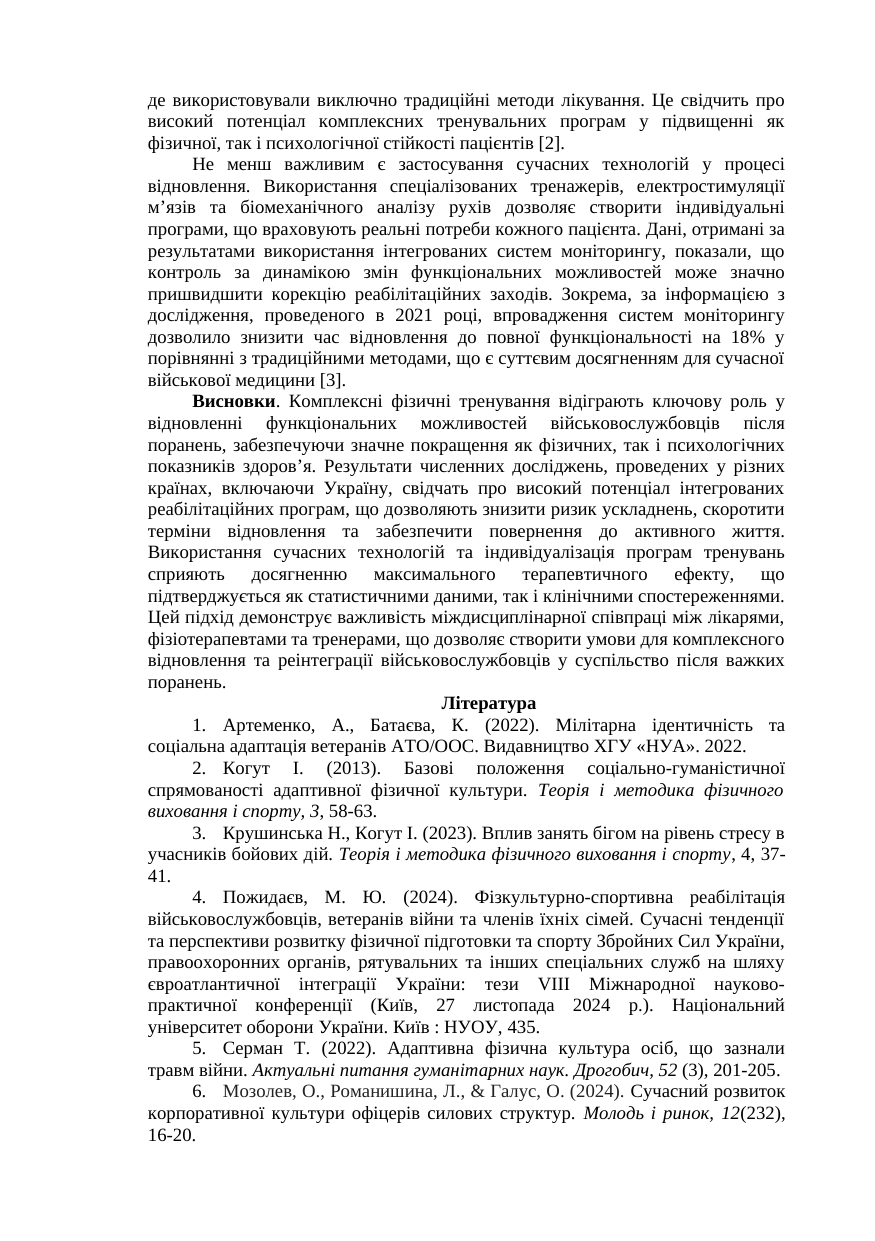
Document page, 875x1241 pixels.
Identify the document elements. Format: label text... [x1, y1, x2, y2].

text Не менш важливим є застосування сучасних технологій у процесі відновлення. Використання спеціалізованих тренажерів, електростимуляції м’язів та біомеханічного аналізу рухів дозволяє створити індивідуальні програми, що враховують реальні потреби кожного пацієнта. Дані, отримані за результатами використання інтегрованих систем моніторингу, показали, що контроль за динамікою змін функціональних можливостей може значно пришвидшити корекцію реабілітаційних заходів. Зокрема, за інформацією з дослідження, проведеного в 2021 році, впровадження систем моніторингу дозволило знизити час відновлення до повної функціональності на 18% у порівнянні з традиційними методами, що є суттєвим досягненням для сучасної військової медицини [3]. [148, 153, 786, 390]
list Мозолев, О., Романишина, Л., & Галус, О. (2024). Сучасний розвиток корпоративної культури офіцерів силових структур. Молодь і ринок, 12(232), 16-20. [148, 1080, 786, 1145]
text Література [148, 692, 786, 714]
text Висновки. Комплексні фізичні тренування відіграють ключову роль у відновленні функціональних можливостей військовослужбовців після поранень, забезпечуючи значне покращення як фізичних, так і психологічних показників здоров’я. Результати численних досліджень, проведених у різних країнах, включаючи Україну, свідчать про високий потенціал інтегрованих реабілітаційних програм, що дозволяють знизити ризик ускладнень, скоротити терміни відновлення та забезпечити повернення до активного життя. Використання сучасних технологій та індивідуалізація програм тренувань сприяють досягненню максимального терапевтичного ефекту, що підтверджується як статистичними даними, так і клінічними спостереженнями. Цей підхід демонструє важливість міждисциплінарної співпраці між лікарями, фізіотерапевтами та тренерами, що дозволяє створити умови для комплексного відновлення та реінтеграції військовослужбовців у суспільство після важких поранень. [148, 390, 786, 692]
list Крушинська Н., Когут І. (2023). Вплив занять бігом на рівень стресу в учасників бойових дій. Теорія і методика фізичного виховання і спорту, 4, 37-41. [148, 822, 786, 886]
list Пожидаєв, М. Ю. (2024). Фізкультурно-спортивна реабілітація військовослужбовців, ветеранів війни та членів їхніх сімей. Сучасні тенденції та перспективи розвитку фізичної підготовки та спорту Збройних Сил України, правоохоронних органів, рятувальних та інших спеціальних служб на шляху євроатлантичної інтеграції України: тези VІІІ Міжнародної науково-практичної конференції (Київ, 27 листопада 2024 р.). Національний університет оборони України. Київ : НУОУ, 435. [148, 886, 786, 1037]
list Когут І. (2013). Базові положення соціально-гуманістичної спрямованості адаптивної фізичної культури. Теорія і методика фізичного виховання і спорту, 3, 58-63. [148, 757, 786, 822]
list Серман Т. (2022). Адаптивна фізична культура осіб, що зазнали травм війни. Актуальні питання гуманітарних наук. Дрогобич, 52 (3), 201-205. [148, 1037, 786, 1080]
list Артеменко, А., Батаєва, К. (2022). Мілітарна ідентичність та соціальна адаптація ветеранів АТО/ООС. Видавництво ХГУ «НУА». 2022. [148, 714, 786, 757]
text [148, 88, 786, 153]
